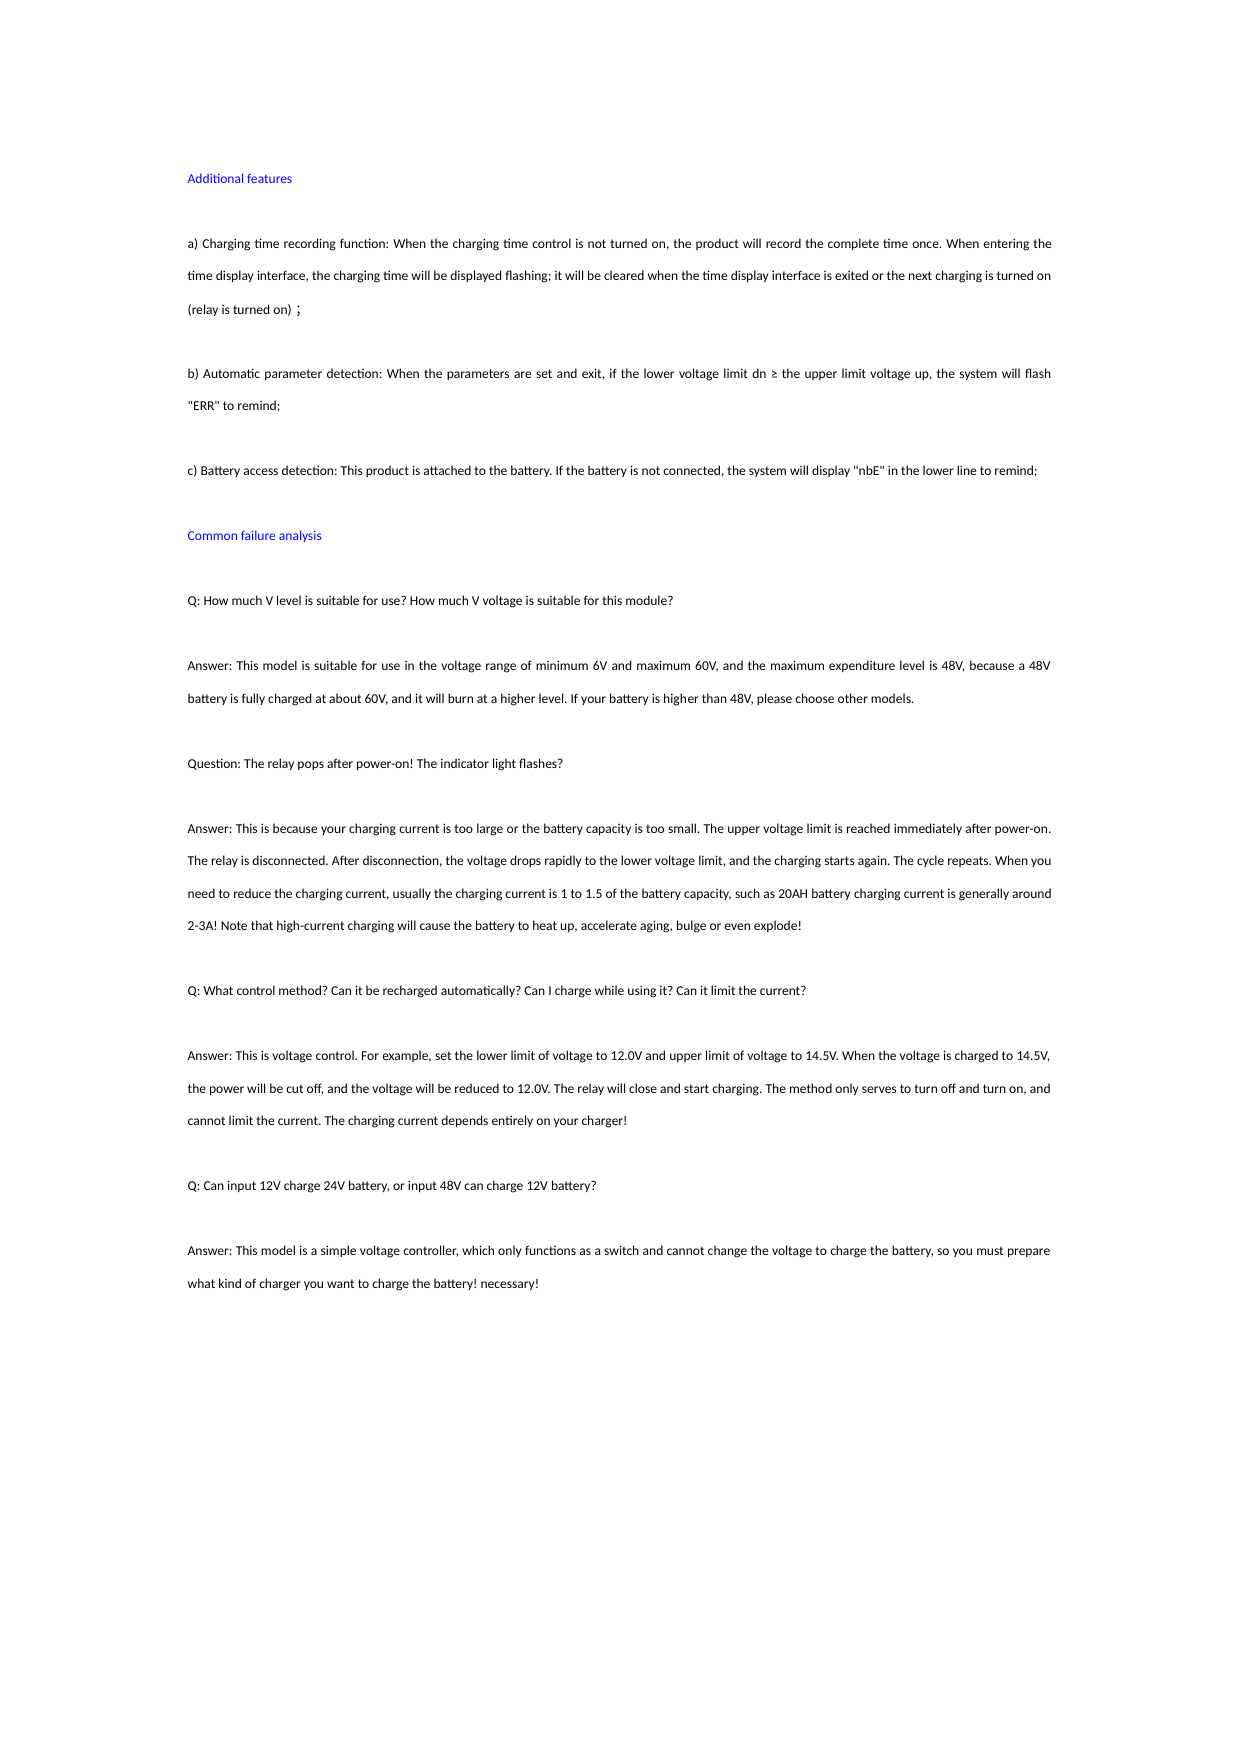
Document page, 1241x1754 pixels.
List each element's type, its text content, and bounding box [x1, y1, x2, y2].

list Additional features [187, 162, 1053, 194]
list a) Charging time recording function: When the charging time control is not turned on, the product will record the complete time once. When entering the time display interface, the charging time will be displayed flashing; it will be cleared when the time display interface is exited or the next charging is turned on (relay is turned on) ； [187, 227, 1053, 324]
list Answer: This is voltage control. For example, set the lower limit of voltage to 12.0V and upper limit of voltage to 14.5V. When the voltage is charged to 14.5V, the power will be cut off, and the voltage will be reduced to 12.0V. The relay will close and start charging. The method only serves to turn off and turn on, and cannot limit the current. The charging current depends entirely on your charger! [187, 1039, 1053, 1137]
list Q: What control method? Can it be recharged automatically? Can I charge while using it? Can it limit the current? [187, 974, 1053, 1007]
list Question: The relay pops after power-on! The indicator light flashes? [187, 747, 1053, 779]
list b) Automatic parameter detection: When the parameters are set and exit, if the lower voltage limit dn ≥ the upper limit voltage up, the system will flash "ERR" to remind; [187, 357, 1053, 422]
list Common failure analysis [187, 519, 1053, 552]
list Answer: This is because your charging current is too large or the battery capacity is too small. The upper voltage limit is reached immediately after power-on. The relay is disconnected. After disconnection, the voltage drops rapidly to the lower voltage limit, and the charging starts again. The cycle repeats. When you need to reduce the charging current, usually the charging current is 1 to 1.5 of the battery capacity, such as 20AH battery charging current is generally around 2-3A! Note that high-current charging will cause the battery to heat up, accelerate aging, bulge or even explode! [187, 812, 1053, 942]
list c) Battery access detection: This product is attached to the battery. If the battery is not connected, the system will display "nbE" in the lower line to remind; [187, 454, 1053, 487]
list Answer: This model is a simple voltage controller, which only functions as a switch and cannot change the voltage to charge the battery, so you must prepare what kind of charger you want to charge the battery! necessary! [187, 1234, 1053, 1299]
list Answer: This model is suitable for use in the voltage range of minimum 6V and maximum 60V, and the maximum expenditure level is 48V, because a 48V battery is fully charged at about 60V, and it will burn at a higher level. If your battery is higher than 48V, please choose other models. [187, 649, 1053, 714]
list Q: Can input 12V charge 24V battery, or input 48V can charge 12V battery? [187, 1169, 1053, 1202]
list Q: How much V level is suitable for use? How much V voltage is suitable for this module? [187, 584, 1053, 617]
